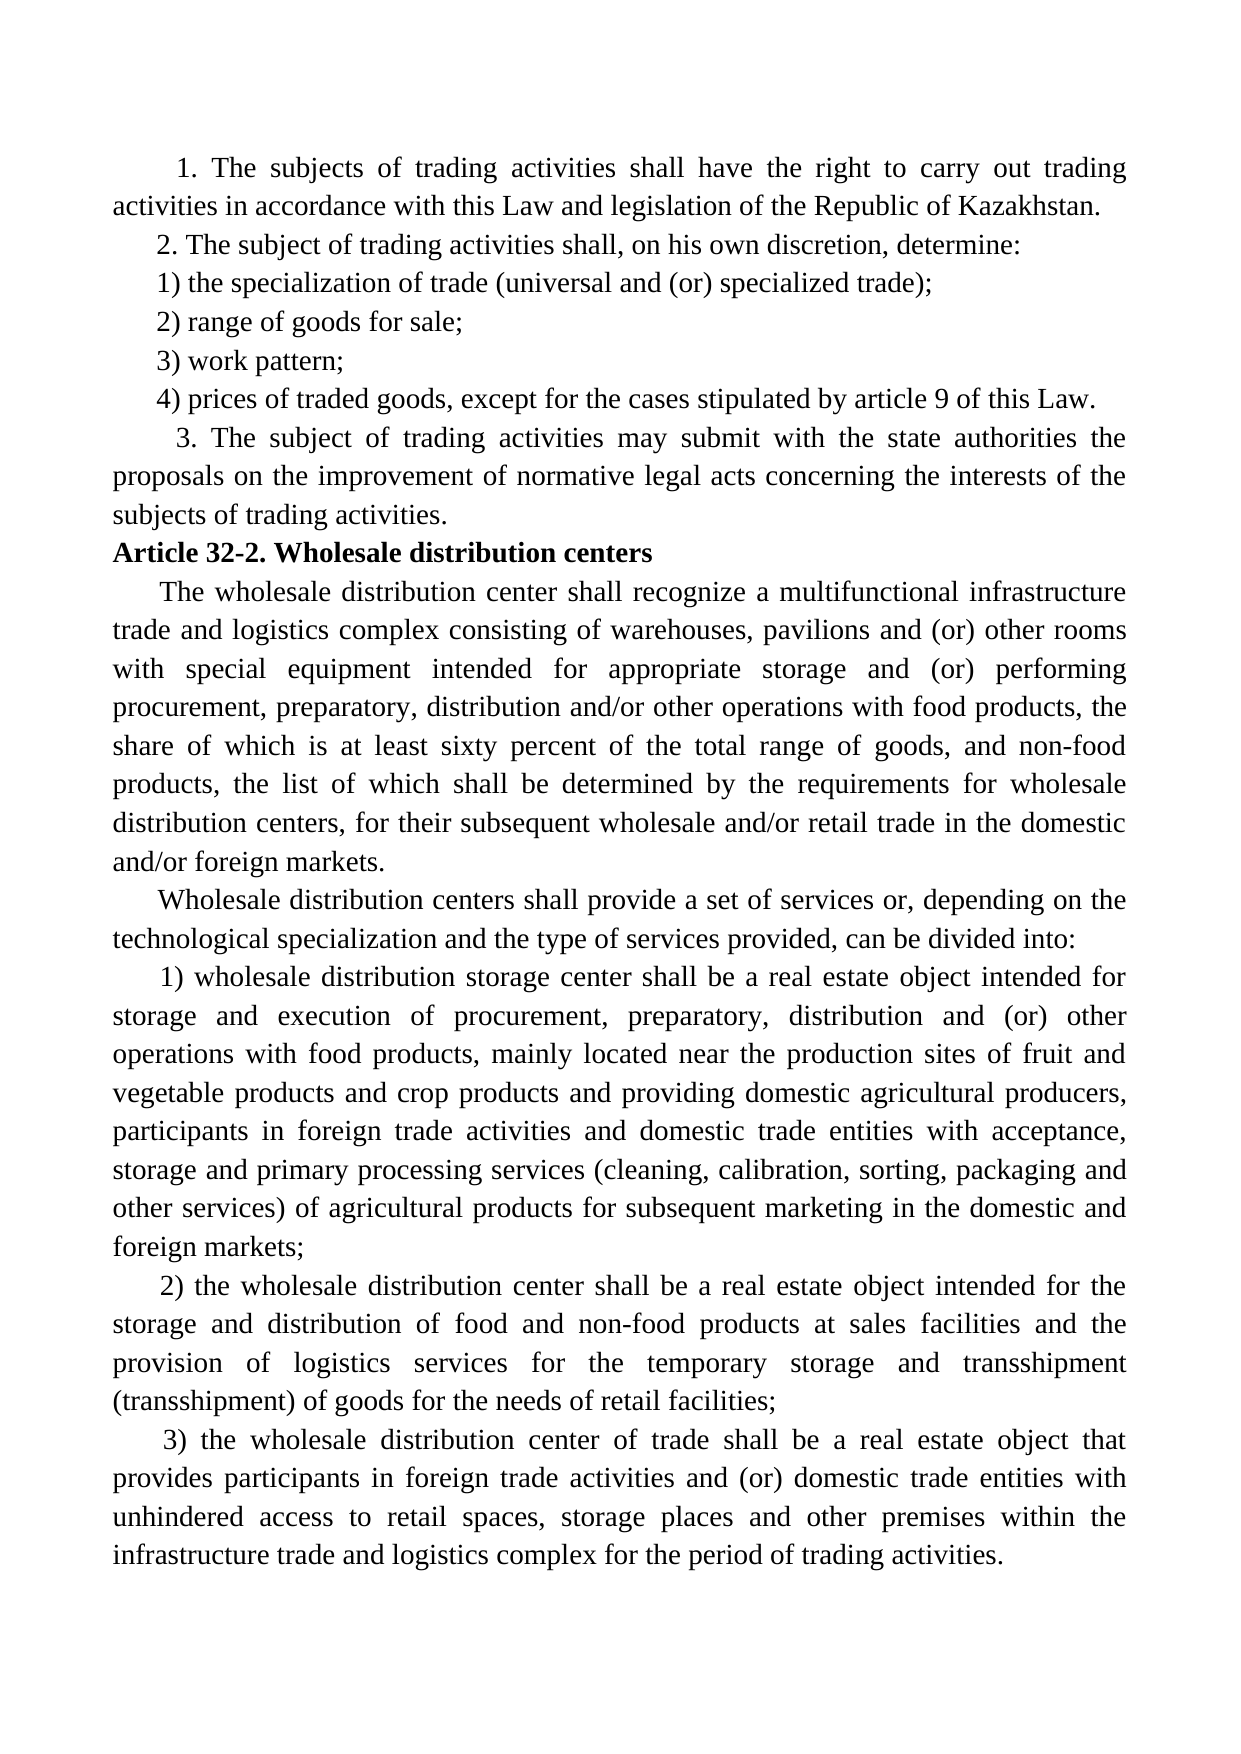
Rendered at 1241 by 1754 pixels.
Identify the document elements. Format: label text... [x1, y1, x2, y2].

text 1. The subjects of trading activities shall have the right to carry out trading activities in accordance with this Law and legislation of the Republic of Kazakhstan. [112, 150, 1128, 222]
text 4) prices of traded goods, except for the cases stipulated by article 9 of this Law. [112, 381, 1128, 415]
text Article 32-2. Wholesale distribution centers [112, 535, 1128, 569]
text 2) range of goods for sale; [112, 304, 1128, 338]
text 1) wholesale distribution storage center shall be a real estate object intended for storage and execution of procurement, preparatory, distribution and (or) other operations with food products, mainly located near the production sites of fruit and vegetable products and crop products and providing domestic agricultural producers, participants in foreign trade activities and domestic trade entities with acceptance, storage and primary processing services (cleaning, calibration, sorting, packaging and other services) of agricultural products for subsequent marketing in the domestic and foreign markets; [112, 959, 1128, 1263]
text The wholesale distribution center shall recognize a multifunctional infrastructure trade and logistics complex consisting of warehouses, pavilions and (or) other rooms with special equipment intended for appropriate storage and (or) performing procurement, preparatory, distribution and/or other operations with food products, the share of which is at least sixty percent of the total range of goods, and non-food products, the list of which shall be determined by the requirements for wholesale distribution centers, for their subsequent wholesale and/or retail trade in the domestic and/or foreign markets. [112, 574, 1128, 877]
text Wholesale distribution centers shall provide a set of services or, depending on the technological specialization and the type of services provided, can be divided into: [112, 882, 1128, 954]
text 2. The subject of trading activities shall, on his own discretion, determine: [112, 227, 1128, 261]
text 2) the wholesale distribution center shall be a real estate object intended for the storage and distribution of food and non-food products at sales facilities and the provision of logistics services for the temporary storage and transshipment (transshipment) of goods for the needs of retail facilities; [112, 1268, 1128, 1417]
text 3) work pattern; [112, 343, 1128, 376]
text 1) the specialization of trade (universal and (or) specialized trade); [112, 266, 1128, 299]
text 3) the wholesale distribution center of trade shall be a real estate object that provides participants in foreign trade activities and (or) domestic trade entities with unhindered access to retail spaces, storage places and other premises within the infrastructure trade and logistics complex for the period of trading activities. [112, 1422, 1128, 1571]
text 3. The subject of trading activities may submit with the state authorities the proposals on the improvement of normative legal acts concerning the interests of the subjects of trading activities. [112, 420, 1128, 530]
